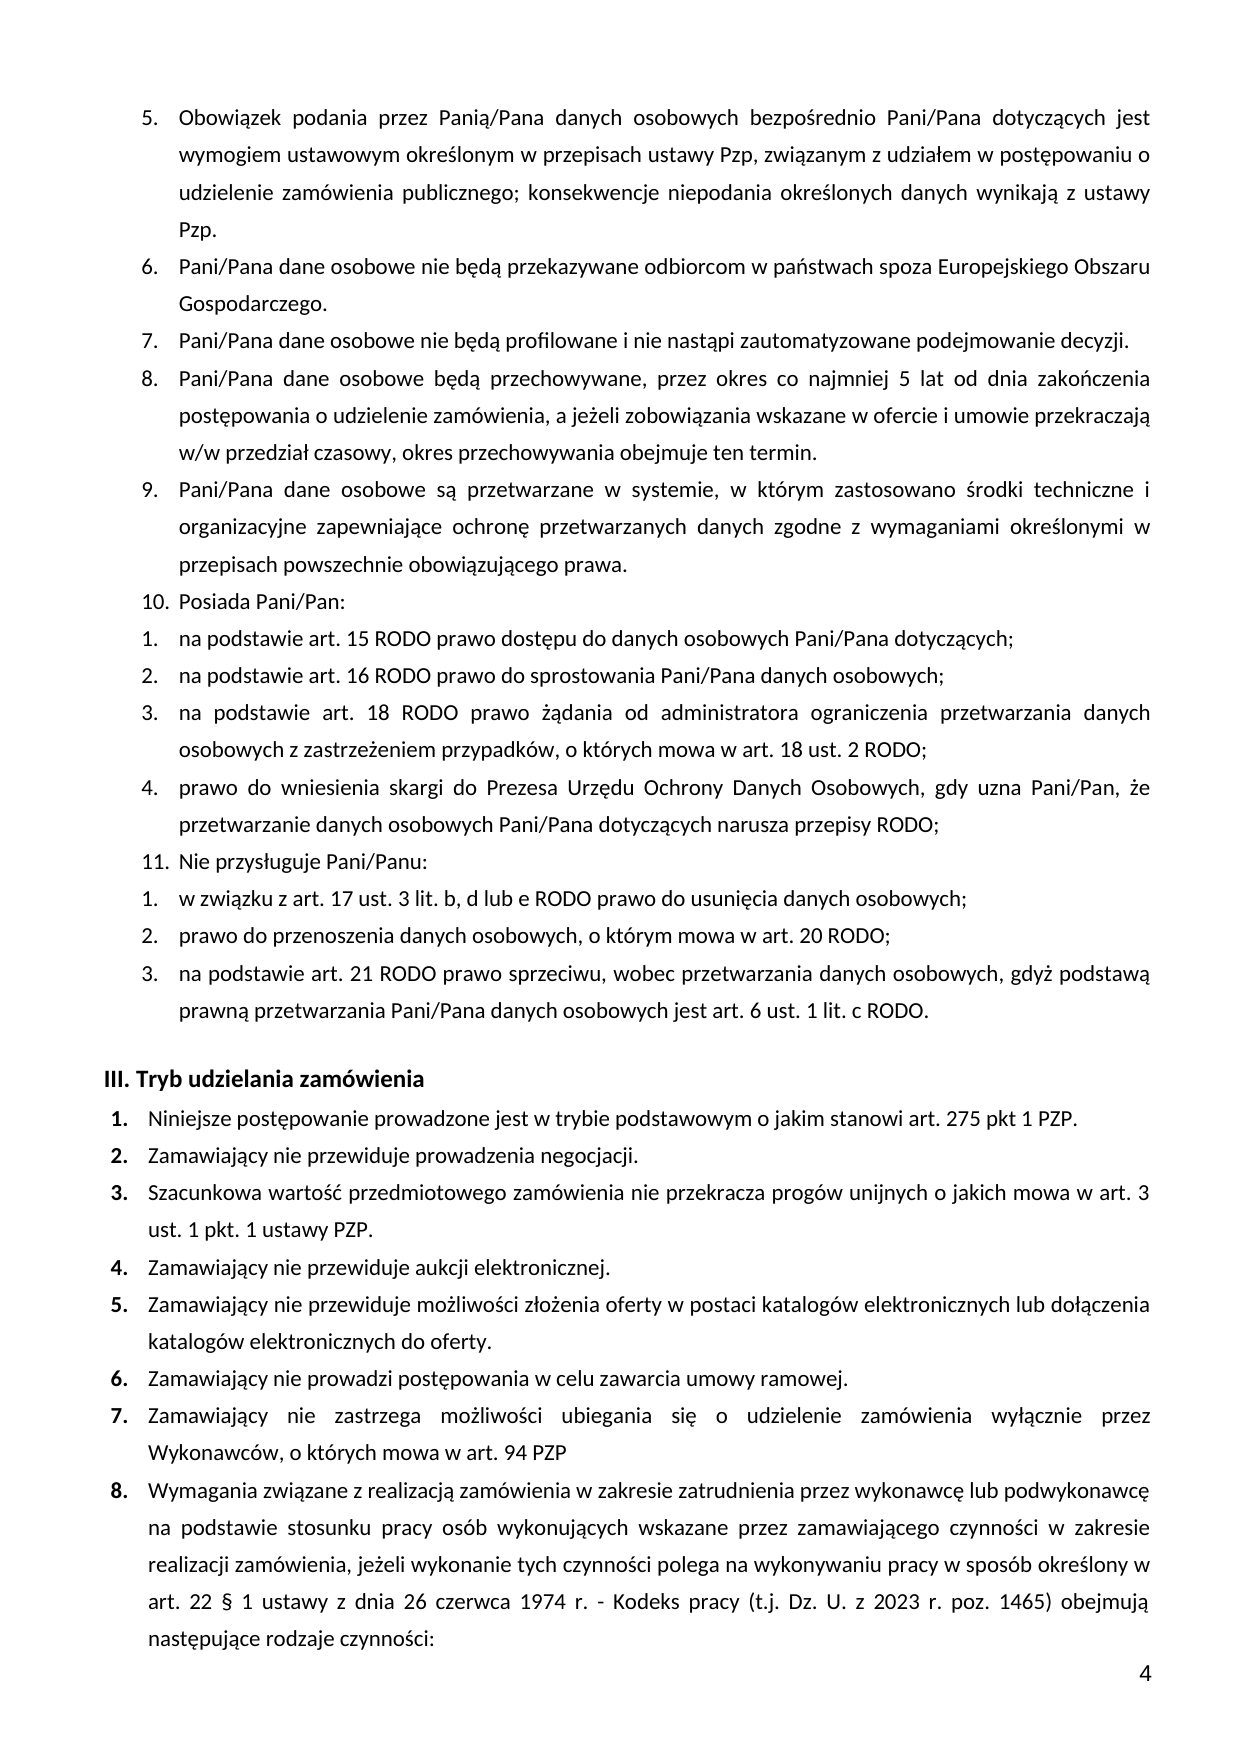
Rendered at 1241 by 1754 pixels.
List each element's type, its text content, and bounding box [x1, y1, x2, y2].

list Obowiązek podania przez Panią/Pana danych osobowych bezpośrednio Pani/Pana dotyczących jest wymogiem ustawowym określonym w przepisach ustawy Pzp, związanym z udziałem w postępowaniu o udzielenie zamówienia publicznego; konsekwencje niepodania określonych danych wynikają z ustawy Pzp. [141, 103, 1152, 243]
list Zamawiający nie przewiduje możliwości złożenia oferty w postaci katalogów elektronicznych lub dołączenia katalogów elektronicznych do oferty. [110, 1290, 1152, 1355]
list Posiada Pani/Pan: [141, 587, 1152, 615]
list Zamawiający nie przewiduje aukcji elektronicznej. [110, 1253, 1152, 1281]
list Szacunkowa wartość przedmiotowego zamówienia nie przekracza progów unijnych o jakich mowa w art. 3 ust. 1 pkt. 1 ustawy PZP. [110, 1178, 1152, 1243]
list prawo do przenoszenia danych osobowych, o którym mowa w art. 20 RODO; [141, 922, 1152, 949]
list Zamawiający nie przewiduje prowadzenia negocjacji. [110, 1141, 1152, 1169]
list prawo do wniesienia skargi do Prezesa Urzędu Ochrony Danych Osobowych, gdy uzna Pani/Pan, że przetwarzanie danych osobowych Pani/Pana dotyczących narusza przepisy RODO; [141, 773, 1152, 838]
list Wymagania związane z realizacją zamówienia w zakresie zatrudnienia przez wykonawcę lub podwykonawcę na podstawie stosunku pracy osób wykonujących wskazane przez zamawiającego czynności w zakresie realizacji zamówienia, jeżeli wykonanie tych czynności polega na wykonywaniu pracy w sposób określony w art. 22 § 1 ustawy z dnia 26 czerwca 1974 r. - Kodeks pracy (t.j. Dz. U. z 2023 r. poz. 1465) obejmują następujące rodzaje czynności: [110, 1476, 1152, 1652]
list Zamawiający nie prowadzi postępowania w celu zawarcia umowy ramowej. [110, 1364, 1152, 1392]
list Nie przysługuje Pani/Panu: [141, 847, 1152, 875]
list Zamawiający nie zastrzega możliwości ubiegania się o udzielenie zamówienia wyłącznie przez Wykonawców, o których mowa w art. 94 PZP [110, 1401, 1152, 1467]
list Pani/Pana dane osobowe są przetwarzane w systemie, w którym zastosowano środki techniczne i organizacyjne zapewniające ochronę przetwarzanych danych zgodne z wymaganiami określonymi w przepisach powszechnie obowiązującego prawa. [141, 475, 1152, 578]
list Pani/Pana dane osobowe nie będą profilowane i nie nastąpi zautomatyzowane podejmowanie decyzji. [141, 327, 1152, 354]
list na podstawie art. 18 RODO prawo żądania od administratora ograniczenia przetwarzania danych osobowych z zastrzeżeniem przypadków, o których mowa w art. 18 ust. 2 RODO; [141, 698, 1152, 764]
list na podstawie art. 21 RODO prawo sprzeciwu, wobec przetwarzania danych osobowych, gdyż podstawą prawną przetwarzania Pani/Pana danych osobowych jest art. 6 ust. 1 lit. c RODO. [141, 959, 1152, 1024]
list na podstawie art. 16 RODO prawo do sprostowania Pani/Pana danych osobowych; [141, 661, 1152, 689]
list Pani/Pana dane osobowe nie będą przekazywane odbiorcom w państwach spoza Europejskiego Obszaru Gospodarczego. [141, 252, 1152, 317]
subtitle III. Tryb udzielania zamówienia [103, 1063, 1152, 1094]
list w związku z art. 17 ust. 3 lit. b, d lub e RODO prawo do usunięcia danych osobowych; [141, 884, 1152, 912]
list na podstawie art. 15 RODO prawo dostępu do danych osobowych Pani/Pana dotyczących; [141, 624, 1152, 652]
list Pani/Pana dane osobowe będą przechowywane, przez okres co najmniej 5 lat od dnia zakończenia postępowania o udzielenie zamówienia, a jeżeli zobowiązania wskazane w ofercie i umowie przekraczają w/w przedział czasowy, okres przechowywania obejmuje ten termin. [141, 364, 1152, 466]
list Niniejsze postępowanie prowadzone jest w trybie podstawowym o jakim stanowi art. 275 pkt 1 PZP. [110, 1104, 1152, 1132]
